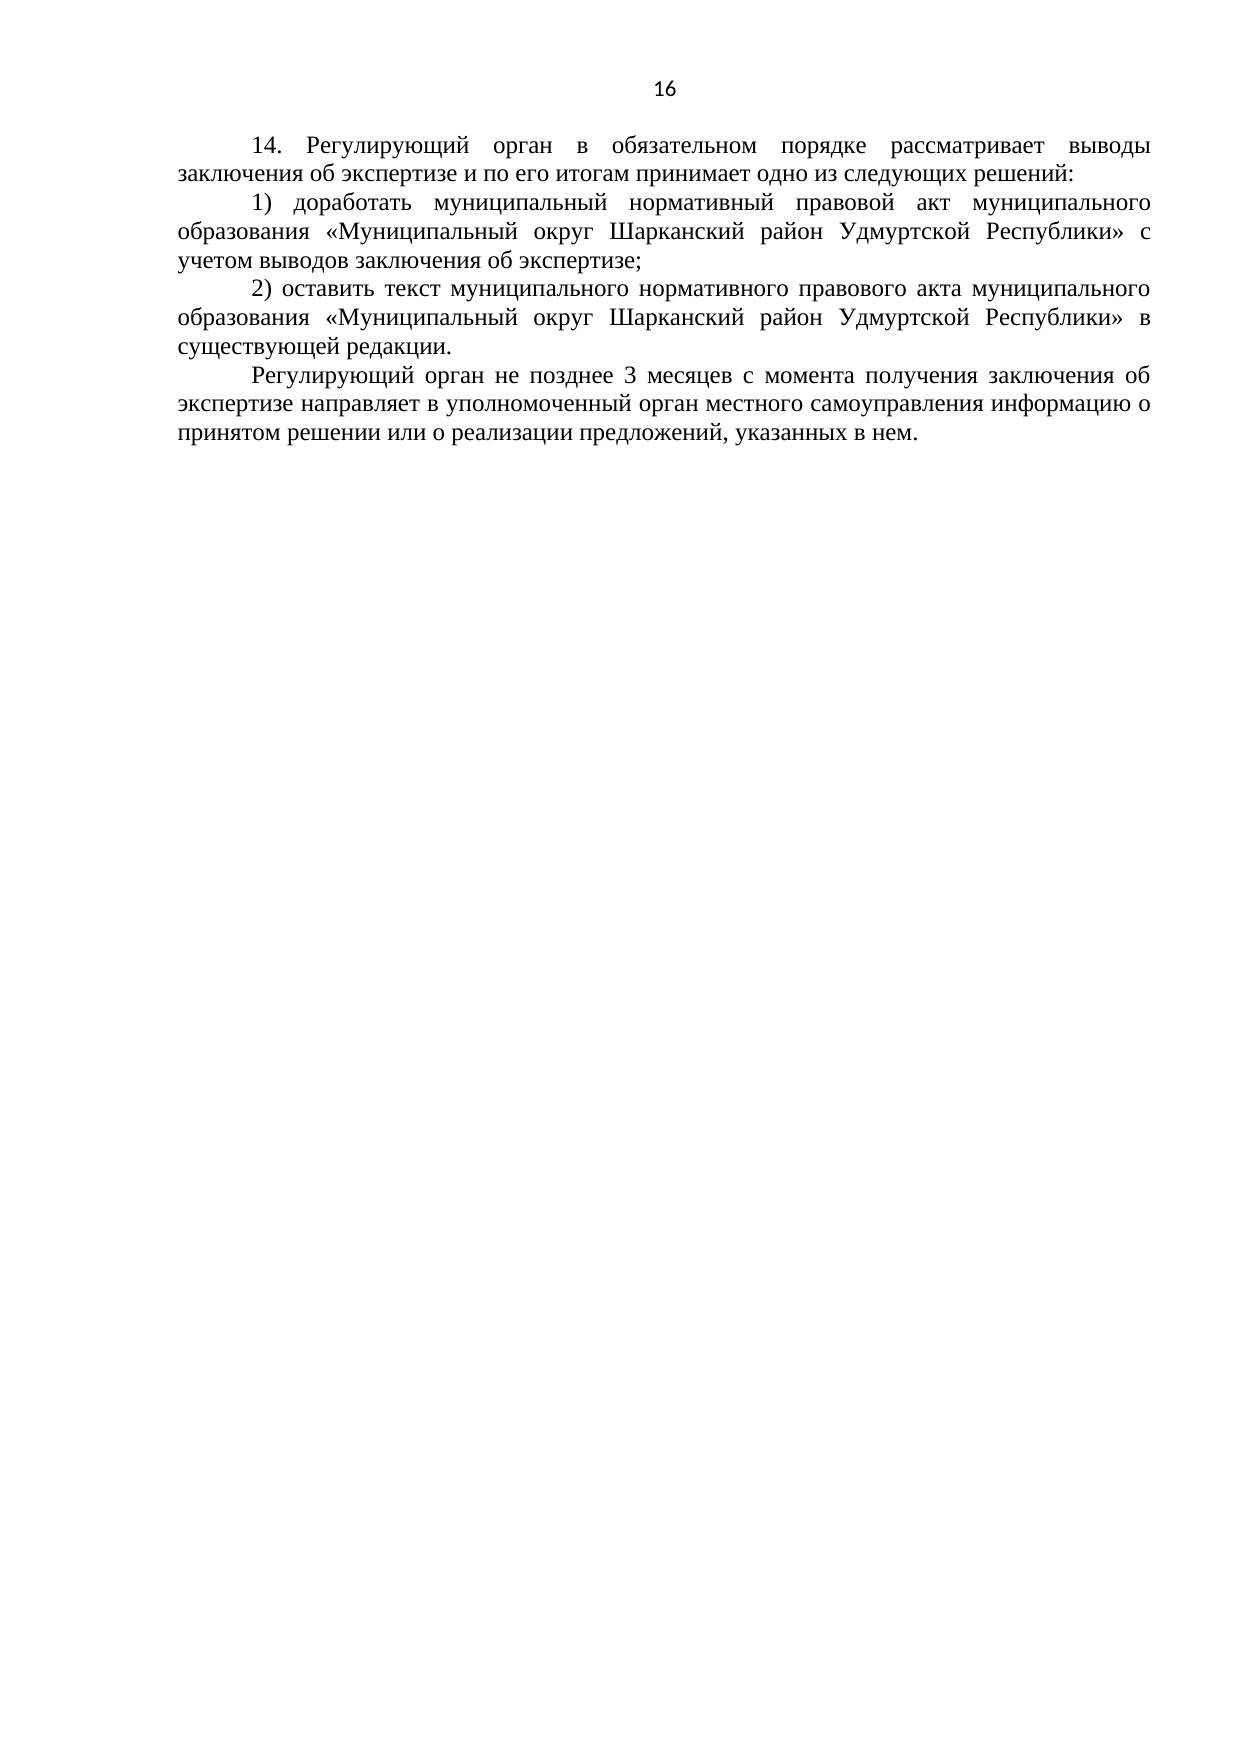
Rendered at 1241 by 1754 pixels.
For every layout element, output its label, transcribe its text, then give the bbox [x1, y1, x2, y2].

text 14. Регулирующий орган в обязательном порядке рассматривает выводы заключения об экспертизе и по его итогам принимает одно из следующих решений: [177, 130, 1152, 187]
text 2) оставить текст муниципального нормативного правового акта муниципального образования «Муниципальный округ Шарканский район Удмуртской Республики» в существующей редакции. [177, 273, 1152, 360]
text 1) доработать муниципальный нормативный правовой акт муниципального образования «Муниципальный округ Шарканский район Удмуртской Республики» с учетом выводов заключения об экспертизе; [177, 187, 1152, 273]
text Регулирующий орган не позднее 3 месяцев с момента получения заключения об экспертизе направляет в уполномоченный орган местного самоуправления информацию о принятом решении или о реализации предложений, указанных в нем. [177, 360, 1152, 446]
